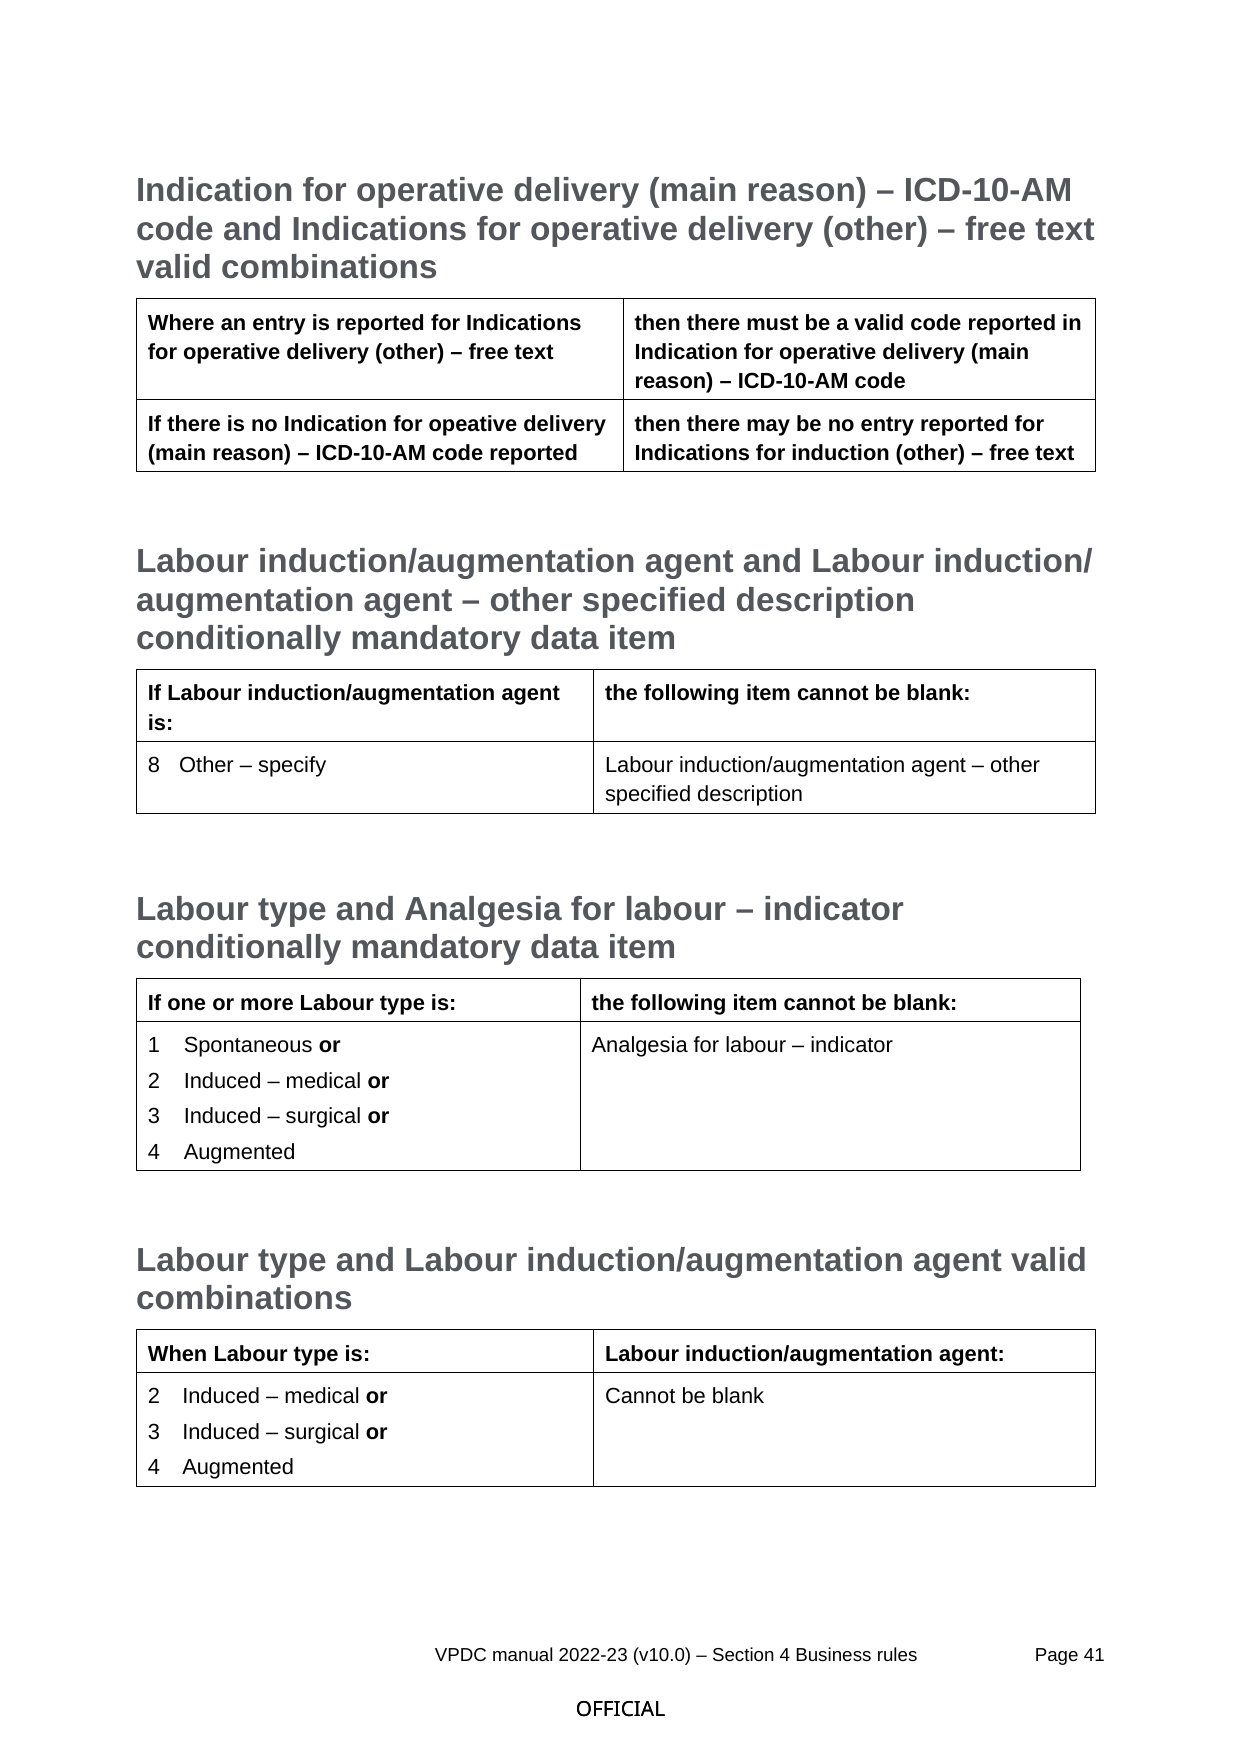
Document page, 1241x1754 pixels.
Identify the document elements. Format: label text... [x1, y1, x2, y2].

table_cell 8 Other – specify [137, 742, 593, 813]
table_header Labour induction/augmentation agent: [594, 1330, 1095, 1372]
table_header If one or more Labour type is: [137, 979, 580, 1021]
subtitle Labour type and Labour induction/augmentation agent valid combinations [136, 1240, 1104, 1317]
table_header If Labour induction/augmentation agent is: [137, 670, 593, 741]
table_cell then there may be no entry reported for Indications for induction (other) – free text [624, 400, 1095, 471]
table_cell 1 Spontaneous or 2 Induced – medical or 3 Induced – surgical or 4 Augmented [137, 1022, 580, 1170]
table_cell If there is no Indication for opeative delivery (main reason) – ICD-10-AM code reported [137, 400, 623, 471]
table_header When Labour type is: [137, 1330, 593, 1372]
subtitle Labour induction/augmentation agent and Labour induction/ augmentation agent – other specified description conditionally mandatory data item [136, 541, 1104, 656]
table_header the following item cannot be blank: [594, 670, 1095, 741]
table_header then there must be a valid code reported in Indication for operative delivery (main reason) – ICD-10-AM code [624, 299, 1095, 399]
table_cell Cannot be blank [594, 1373, 1095, 1486]
table_header Where an entry is reported for Indications for operative delivery (other) – free text [137, 299, 623, 399]
table_header the following item cannot be blank: [581, 979, 1080, 1021]
subtitle Indication for operative delivery (main reason) – ICD-10-AM code and Indications for operative delivery (other) – free text valid combinations [136, 170, 1104, 286]
table_cell Analgesia for labour – indicator [581, 1022, 1080, 1170]
table_cell 2 Induced – medical or 3 Induced – surgical or 4 Augmented [137, 1373, 593, 1486]
table_cell Labour induction/augmentation agent – other specified description [594, 742, 1095, 813]
subtitle Labour type and Analgesia for labour – indicator conditionally mandatory data item [136, 889, 1104, 966]
